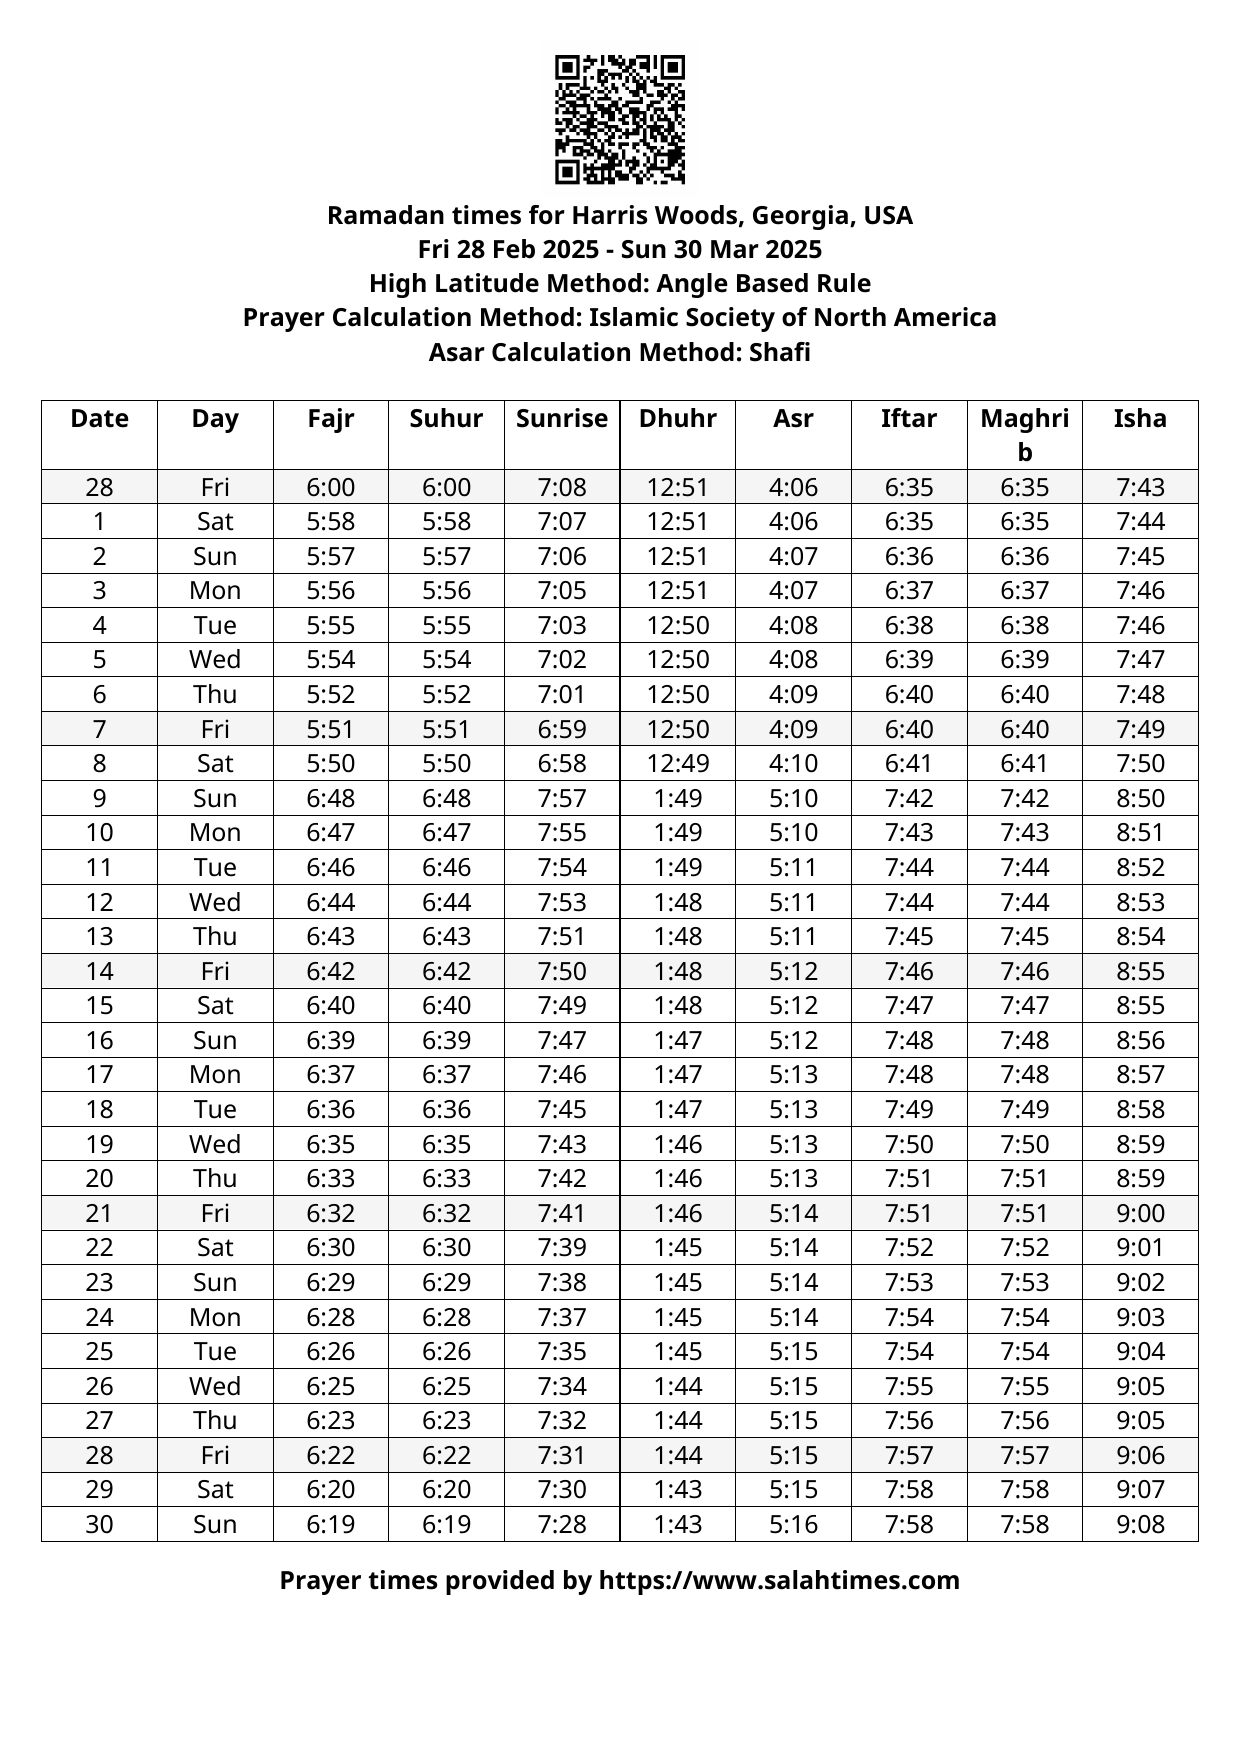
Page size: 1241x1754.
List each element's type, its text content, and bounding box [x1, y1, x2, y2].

table_cell 6:00 [389, 470, 504, 503]
table_cell Fri [158, 1438, 273, 1472]
table_cell 5:51 [274, 712, 388, 745]
table_cell 6:35 [389, 1127, 504, 1160]
table_cell 7:44 [968, 850, 1082, 884]
table_cell 7:42 [852, 781, 967, 814]
table_cell 7:53 [968, 1265, 1082, 1299]
table_cell 7:57 [505, 781, 619, 814]
table_cell 5:14 [736, 1196, 851, 1229]
table_cell 12 [42, 885, 157, 918]
table_cell 6:29 [274, 1265, 388, 1299]
table_cell 9 [42, 781, 157, 814]
table_cell 6:29 [389, 1265, 504, 1299]
text High Latitude Method: Angle Based Rule [42, 266, 1198, 300]
table_cell 8:59 [1083, 1127, 1198, 1160]
table_cell 1:48 [621, 919, 735, 953]
table_cell 12:51 [621, 504, 735, 538]
table_cell 7:35 [505, 1334, 619, 1368]
table_cell 1:43 [621, 1473, 735, 1506]
table_cell 7:50 [505, 954, 619, 987]
table_cell 6:59 [505, 712, 619, 745]
table_cell 5:16 [736, 1507, 851, 1541]
table_cell 5:10 [736, 781, 851, 814]
table_cell 21 [42, 1196, 157, 1229]
table_cell 7:46 [1083, 608, 1198, 642]
table_cell 7:57 [852, 1438, 967, 1472]
table_cell 4:09 [736, 712, 851, 745]
table_cell 7:55 [852, 1369, 967, 1402]
table_cell 13 [42, 919, 157, 953]
table_cell Mon [158, 816, 273, 849]
table_cell 6:47 [274, 816, 388, 849]
table_cell 7:54 [968, 1334, 1082, 1368]
table_cell 19 [42, 1127, 157, 1160]
text Fri 28 Feb 2025 - Sun 30 Mar 2025 [42, 232, 1198, 266]
table_cell 7:06 [505, 539, 619, 572]
picture [542, 41, 699, 198]
table_cell 27 [42, 1404, 157, 1437]
table_cell 1:47 [621, 1092, 735, 1126]
table_cell 6:41 [852, 746, 967, 780]
table_cell Fri [158, 1196, 273, 1229]
table_cell 6:20 [274, 1473, 388, 1506]
table_cell Thu [158, 1404, 273, 1437]
table_cell 3 [42, 574, 157, 607]
table_cell 7:55 [968, 1369, 1082, 1402]
table_cell 8:58 [1083, 1092, 1198, 1126]
table_cell 4:09 [736, 677, 851, 711]
table_cell 7:43 [505, 1127, 619, 1160]
table_cell 7:07 [505, 504, 619, 538]
table_cell 7:45 [1083, 539, 1198, 572]
table_cell 17 [42, 1058, 157, 1091]
table_header Day [158, 401, 273, 469]
table_cell 6:39 [389, 1023, 504, 1057]
table_cell 7:50 [968, 1127, 1082, 1160]
table_cell 5:54 [274, 643, 388, 676]
table_header Suhur [389, 401, 504, 469]
table_cell 7:43 [968, 816, 1082, 849]
table_cell 1:49 [621, 781, 735, 814]
table_cell 8 [42, 746, 157, 780]
table_cell 1:46 [621, 1127, 735, 1160]
table_header Maghrib [968, 401, 1082, 469]
table_cell 7:50 [1083, 746, 1198, 780]
table_cell 15 [42, 989, 157, 1022]
text Asar Calculation Method: Shafi [42, 334, 1198, 368]
table_cell 9:02 [1083, 1265, 1198, 1299]
table_cell 9:05 [1083, 1404, 1198, 1437]
table_cell 7:47 [968, 989, 1082, 1022]
table_cell 6:30 [274, 1231, 388, 1264]
table_cell 4:06 [736, 470, 851, 503]
table_cell 7:46 [505, 1058, 619, 1091]
table_cell 8:54 [1083, 919, 1198, 953]
table_cell Sun [158, 1265, 273, 1299]
table_cell 8:55 [1083, 989, 1198, 1022]
table_cell 1:44 [621, 1438, 735, 1472]
table_cell 20 [42, 1161, 157, 1195]
table_cell 12:51 [621, 539, 735, 572]
table_cell 5 [42, 643, 157, 676]
table_cell 6:39 [852, 643, 967, 676]
table_cell 5:12 [736, 1023, 851, 1057]
table_cell 5:55 [274, 608, 388, 642]
table_cell Wed [158, 1127, 273, 1160]
table_cell 1:45 [621, 1231, 735, 1264]
table_cell 5:58 [389, 504, 504, 538]
table_cell 7:45 [505, 1092, 619, 1126]
table_cell 7:44 [968, 885, 1082, 918]
table_cell 7:49 [1083, 712, 1198, 745]
table_cell 1 [42, 504, 157, 538]
table_cell Mon [158, 1058, 273, 1091]
table_cell 7:47 [852, 989, 967, 1022]
table_cell 5:13 [736, 1058, 851, 1091]
table_cell 6:33 [389, 1161, 504, 1195]
table_cell 6:40 [968, 712, 1082, 745]
table_cell 7:51 [505, 919, 619, 953]
table_cell 6:33 [274, 1161, 388, 1195]
table_cell 8:50 [1083, 781, 1198, 814]
table_cell 26 [42, 1369, 157, 1402]
table_cell 6:30 [389, 1231, 504, 1264]
table_cell 5:15 [736, 1404, 851, 1437]
table_cell 6:40 [968, 677, 1082, 711]
table_cell 6:39 [274, 1023, 388, 1057]
table_cell 6:23 [389, 1404, 504, 1437]
table_cell Wed [158, 643, 273, 676]
table_cell 12:50 [621, 677, 735, 711]
table_header Sunrise [505, 401, 619, 469]
table_header Asr [736, 401, 851, 469]
table_cell 7:48 [852, 1058, 967, 1091]
table_cell 6:32 [389, 1196, 504, 1229]
table_cell 5:11 [736, 850, 851, 884]
table_cell 7:44 [1083, 504, 1198, 538]
table_cell 7:38 [505, 1265, 619, 1299]
table_cell 22 [42, 1231, 157, 1264]
table_cell 6:47 [389, 816, 504, 849]
table_cell 5:12 [736, 989, 851, 1022]
table_cell 7:58 [968, 1507, 1082, 1541]
table_cell 9:05 [1083, 1369, 1198, 1402]
table_cell Sun [158, 1023, 273, 1057]
table_cell 6:19 [389, 1507, 504, 1541]
table_cell 6:44 [389, 885, 504, 918]
table_cell 5:10 [736, 816, 851, 849]
table_cell Thu [158, 919, 273, 953]
table_cell 1:48 [621, 885, 735, 918]
table_header Fajr [274, 401, 388, 469]
table_cell 7:47 [1083, 643, 1198, 676]
table_header Dhuhr [621, 401, 735, 469]
table_cell 6:37 [274, 1058, 388, 1091]
table_cell 7:53 [852, 1265, 967, 1299]
table_cell 4:08 [736, 608, 851, 642]
table_cell 7:08 [505, 470, 619, 503]
table_cell 7:31 [505, 1438, 619, 1472]
text Prayer times provided by https://www.salahtimes.com [42, 1563, 1198, 1597]
text Ramadan times for Harris Woods, Georgia, USA [42, 198, 1198, 232]
table_cell 12:51 [621, 574, 735, 607]
table_cell Sat [158, 504, 273, 538]
table_cell 6:36 [274, 1092, 388, 1126]
table_cell 6:25 [274, 1369, 388, 1402]
table_cell 1:47 [621, 1058, 735, 1091]
table_cell Tue [158, 608, 273, 642]
table_cell Mon [158, 1300, 273, 1333]
table_cell Fri [158, 712, 273, 745]
table_cell 28 [42, 470, 157, 503]
table_cell 4:10 [736, 746, 851, 780]
table_cell 4:07 [736, 574, 851, 607]
table_cell 6:22 [274, 1438, 388, 1472]
table_cell 6:48 [389, 781, 504, 814]
table_cell 7:28 [505, 1507, 619, 1541]
table_cell 6:36 [968, 539, 1082, 572]
table_cell 7:45 [852, 919, 967, 953]
table_cell 1:47 [621, 1023, 735, 1057]
table_cell 7 [42, 712, 157, 745]
table_cell 16 [42, 1023, 157, 1057]
table_cell 4:07 [736, 539, 851, 572]
table_cell 6:35 [852, 504, 967, 538]
table_cell Thu [158, 677, 273, 711]
table_cell 6:46 [389, 850, 504, 884]
table_cell 6:41 [968, 746, 1082, 780]
table_cell Tue [158, 850, 273, 884]
table_cell 6:48 [274, 781, 388, 814]
table_cell 1:45 [621, 1300, 735, 1333]
table_cell 8:56 [1083, 1023, 1198, 1057]
table_cell 5:11 [736, 919, 851, 953]
table_cell 7:48 [1083, 677, 1198, 711]
table_cell 7:46 [1083, 574, 1198, 607]
table_cell 7:54 [505, 850, 619, 884]
table_cell 7:42 [968, 781, 1082, 814]
table_cell 6:23 [274, 1404, 388, 1437]
table_cell Tue [158, 1334, 273, 1368]
table_cell 12:50 [621, 712, 735, 745]
table_cell 1:48 [621, 989, 735, 1022]
table_cell 9:04 [1083, 1334, 1198, 1368]
table_cell 7:49 [968, 1092, 1082, 1126]
table_cell 6:46 [274, 850, 388, 884]
table_cell 7:57 [968, 1438, 1082, 1472]
text Prayer Calculation Method: Islamic Society of North America [42, 300, 1198, 334]
table_header Date [42, 401, 157, 469]
table_cell Mon [158, 574, 273, 607]
table_cell 7:02 [505, 643, 619, 676]
table_cell 7:42 [505, 1161, 619, 1195]
table_cell 6:35 [968, 504, 1082, 538]
table_cell 6:28 [389, 1300, 504, 1333]
table_cell 30 [42, 1507, 157, 1541]
table_cell 5:54 [389, 643, 504, 676]
table_cell 7:01 [505, 677, 619, 711]
table_cell 7:58 [852, 1473, 967, 1506]
table_cell 5:15 [736, 1473, 851, 1506]
table_cell 5:56 [274, 574, 388, 607]
table_cell 7:51 [852, 1196, 967, 1229]
table_cell 7:48 [852, 1023, 967, 1057]
table_cell 6:42 [274, 954, 388, 987]
table_cell 6:35 [852, 470, 967, 503]
table_cell 9:00 [1083, 1196, 1198, 1229]
table_cell 6:26 [274, 1334, 388, 1368]
table_cell 5:58 [274, 504, 388, 538]
table_cell 7:58 [968, 1473, 1082, 1506]
table_cell 7:37 [505, 1300, 619, 1333]
table_cell 7:55 [505, 816, 619, 849]
table_cell 6:40 [852, 677, 967, 711]
table_cell 5:11 [736, 885, 851, 918]
table_cell 4:06 [736, 504, 851, 538]
table_cell 5:57 [274, 539, 388, 572]
table_cell 6:37 [968, 574, 1082, 607]
table_cell 7:30 [505, 1473, 619, 1506]
table_cell Fri [158, 954, 273, 987]
table_cell 6:37 [852, 574, 967, 607]
table_cell 12:50 [621, 608, 735, 642]
table_cell 6:22 [389, 1438, 504, 1472]
table_cell 5:51 [389, 712, 504, 745]
table_cell 8:53 [1083, 885, 1198, 918]
table_cell 7:45 [968, 919, 1082, 953]
table_cell 7:51 [968, 1161, 1082, 1195]
table_cell 9:08 [1083, 1507, 1198, 1541]
table_cell 7:54 [968, 1300, 1082, 1333]
table_cell 1:45 [621, 1334, 735, 1368]
table_cell 6:35 [274, 1127, 388, 1160]
table_cell 5:15 [736, 1438, 851, 1472]
table_cell 10 [42, 816, 157, 849]
table_cell Thu [158, 1161, 273, 1195]
table_cell Wed [158, 885, 273, 918]
table_cell 5:52 [389, 677, 504, 711]
table_cell 8:52 [1083, 850, 1198, 884]
table_cell 7:56 [852, 1404, 967, 1437]
table_cell 4 [42, 608, 157, 642]
table_cell 7:32 [505, 1404, 619, 1437]
table_cell 6:42 [389, 954, 504, 987]
table_cell Sun [158, 781, 273, 814]
table_cell 6:00 [274, 470, 388, 503]
table_header Isha [1083, 401, 1198, 469]
table_cell 7:05 [505, 574, 619, 607]
table_cell 6:28 [274, 1300, 388, 1333]
table_cell Sat [158, 989, 273, 1022]
table_cell 14 [42, 954, 157, 987]
table_cell 6:40 [852, 712, 967, 745]
table_cell 7:41 [505, 1196, 619, 1229]
table_cell 7:34 [505, 1369, 619, 1402]
table_cell 6:39 [968, 643, 1082, 676]
table_cell 11 [42, 850, 157, 884]
table_cell 6 [42, 677, 157, 711]
table_cell 18 [42, 1092, 157, 1126]
table_cell 1:49 [621, 816, 735, 849]
table_cell 7:51 [968, 1196, 1082, 1229]
table_cell 6:20 [389, 1473, 504, 1506]
table_cell 1:46 [621, 1161, 735, 1195]
table_cell 12:51 [621, 470, 735, 503]
table_cell 6:43 [389, 919, 504, 953]
table_cell 9:06 [1083, 1438, 1198, 1472]
table_cell 6:36 [389, 1092, 504, 1126]
table_cell 5:14 [736, 1300, 851, 1333]
table_cell 1:48 [621, 954, 735, 987]
table_cell 5:50 [389, 746, 504, 780]
table_cell 7:48 [968, 1023, 1082, 1057]
table_cell 1:46 [621, 1196, 735, 1229]
table_cell 7:50 [852, 1127, 967, 1160]
table_cell 7:52 [852, 1231, 967, 1264]
table_cell 7:49 [505, 989, 619, 1022]
table_cell 9:03 [1083, 1300, 1198, 1333]
table_cell 6:25 [389, 1369, 504, 1402]
table_cell 12:49 [621, 746, 735, 780]
table_cell 7:47 [505, 1023, 619, 1057]
table_cell Sat [158, 746, 273, 780]
table_cell 24 [42, 1300, 157, 1333]
table_cell 5:15 [736, 1369, 851, 1402]
table_cell 6:19 [274, 1507, 388, 1541]
table_cell 6:38 [968, 608, 1082, 642]
table_cell 7:54 [852, 1300, 967, 1333]
table_cell 8:55 [1083, 954, 1198, 987]
table_cell 7:43 [852, 816, 967, 849]
table_cell 6:58 [505, 746, 619, 780]
table_cell 9:07 [1083, 1473, 1198, 1506]
table_cell 1:44 [621, 1369, 735, 1402]
table_cell 1:45 [621, 1265, 735, 1299]
table_cell 7:53 [505, 885, 619, 918]
table_cell 29 [42, 1473, 157, 1506]
table_cell 5:52 [274, 677, 388, 711]
table_cell 23 [42, 1265, 157, 1299]
table_cell 7:52 [968, 1231, 1082, 1264]
table_cell 5:12 [736, 954, 851, 987]
table_cell 5:56 [389, 574, 504, 607]
table_cell 6:40 [274, 989, 388, 1022]
table_cell 8:51 [1083, 816, 1198, 849]
table_cell 5:55 [389, 608, 504, 642]
table_cell 7:46 [968, 954, 1082, 987]
table_cell 6:36 [852, 539, 967, 572]
table_cell Sun [158, 1507, 273, 1541]
table_cell 8:59 [1083, 1161, 1198, 1195]
table_cell Sat [158, 1473, 273, 1506]
table_cell Wed [158, 1369, 273, 1402]
table_cell Tue [158, 1092, 273, 1126]
table_cell 5:14 [736, 1231, 851, 1264]
table_cell 7:49 [852, 1092, 967, 1126]
table_cell 7:43 [1083, 470, 1198, 503]
table_cell 6:40 [389, 989, 504, 1022]
table_cell 12:50 [621, 643, 735, 676]
table_cell 6:35 [968, 470, 1082, 503]
table_cell 6:26 [389, 1334, 504, 1368]
table_cell Sat [158, 1231, 273, 1264]
table_cell 6:32 [274, 1196, 388, 1229]
table_header Iftar [852, 401, 967, 469]
table_cell 1:49 [621, 850, 735, 884]
table_cell 7:03 [505, 608, 619, 642]
table_cell 7:44 [852, 850, 967, 884]
table_cell 6:37 [389, 1058, 504, 1091]
table_cell 5:13 [736, 1127, 851, 1160]
table_cell 7:58 [852, 1507, 967, 1541]
table_cell 1:44 [621, 1404, 735, 1437]
table_cell 6:43 [274, 919, 388, 953]
table_cell 2 [42, 539, 157, 572]
table_cell 5:13 [736, 1161, 851, 1195]
table_cell 4:08 [736, 643, 851, 676]
table_cell 6:38 [852, 608, 967, 642]
table_cell Fri [158, 470, 273, 503]
table_cell Sun [158, 539, 273, 572]
table_cell 5:50 [274, 746, 388, 780]
table_cell 7:48 [968, 1058, 1082, 1091]
table_cell 7:51 [852, 1161, 967, 1195]
table_cell 5:57 [389, 539, 504, 572]
table_cell 7:39 [505, 1231, 619, 1264]
table_cell 5:13 [736, 1092, 851, 1126]
table_cell 7:56 [968, 1404, 1082, 1437]
table_cell 8:57 [1083, 1058, 1198, 1091]
table_cell 6:44 [274, 885, 388, 918]
table_cell 7:54 [852, 1334, 967, 1368]
table_cell 5:14 [736, 1265, 851, 1299]
table_cell 7:46 [852, 954, 967, 987]
table_cell 9:01 [1083, 1231, 1198, 1264]
table_cell 5:15 [736, 1334, 851, 1368]
table_cell 28 [42, 1438, 157, 1472]
table_cell 7:44 [852, 885, 967, 918]
table_cell 25 [42, 1334, 157, 1368]
table_cell 1:43 [621, 1507, 735, 1541]
